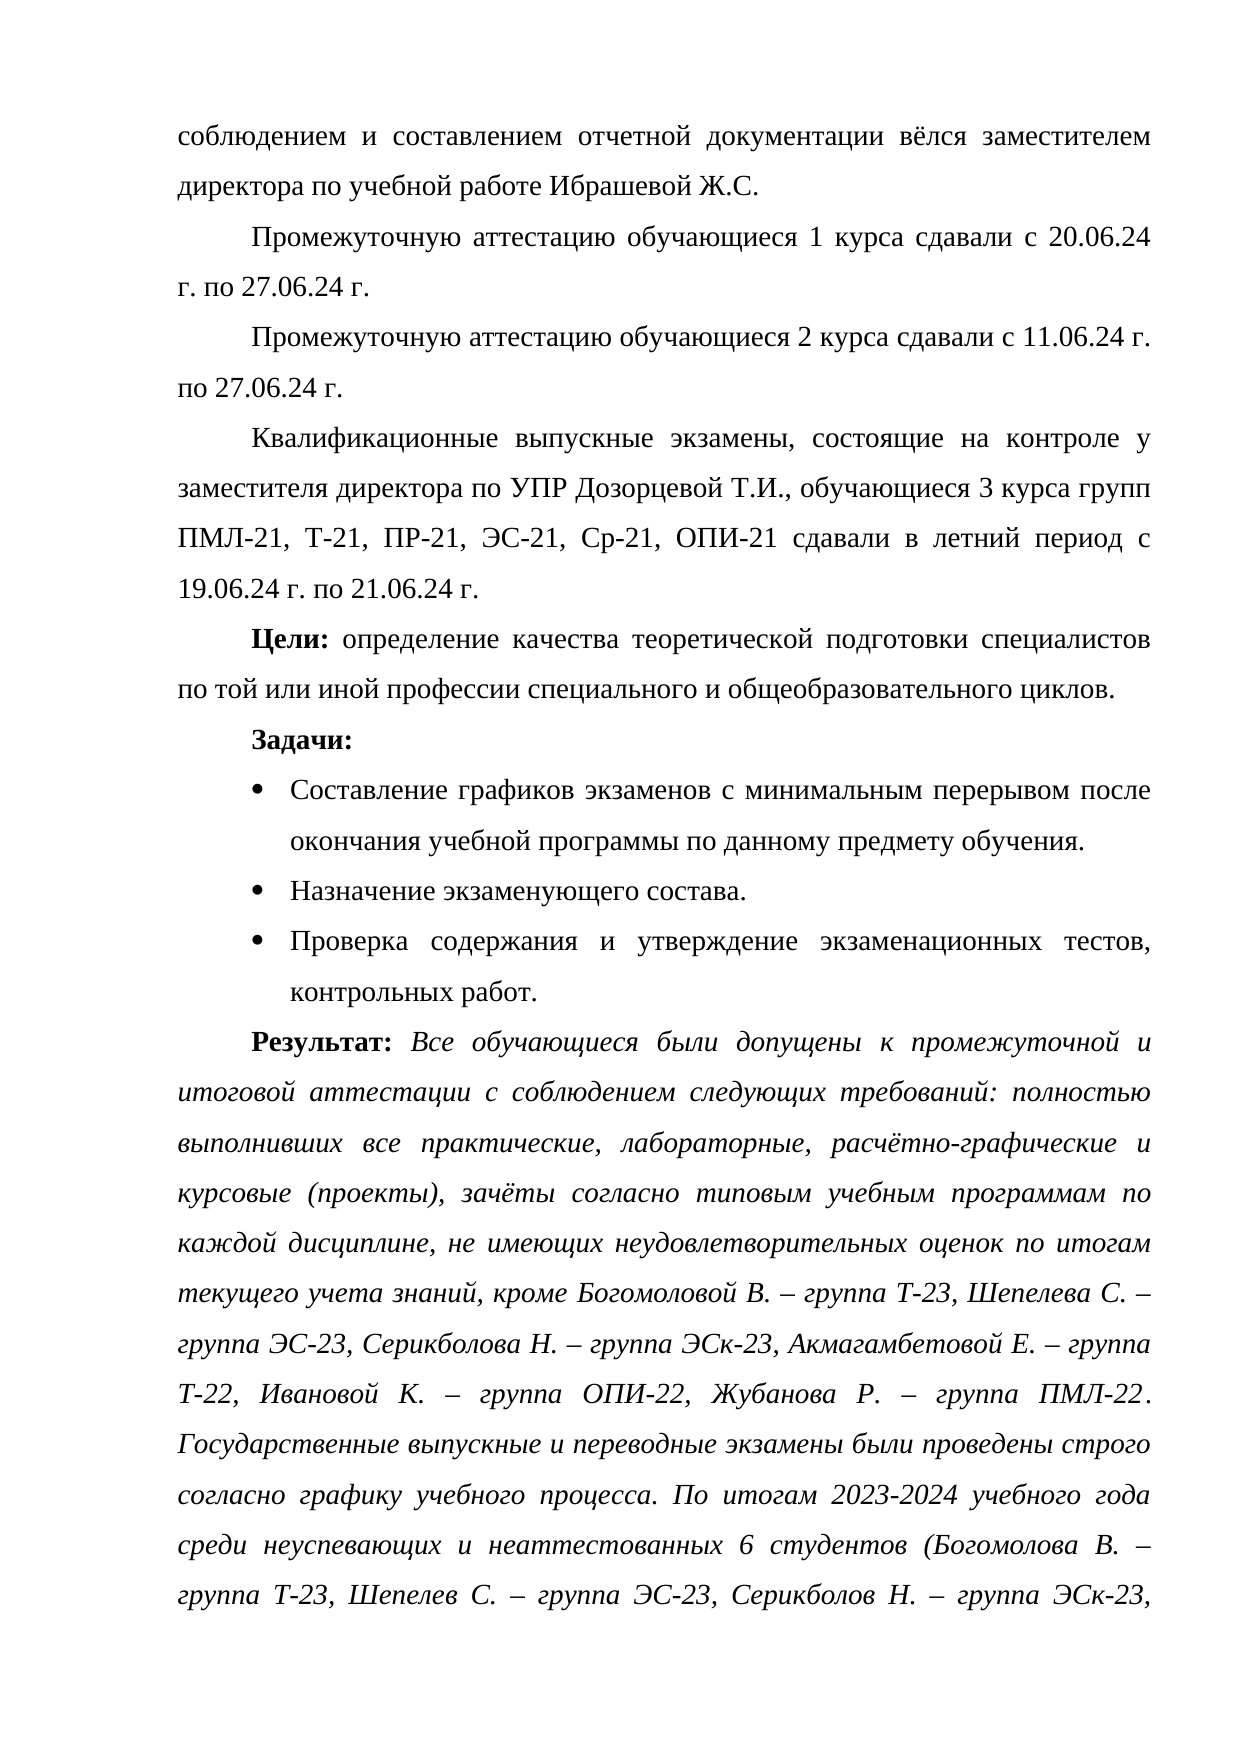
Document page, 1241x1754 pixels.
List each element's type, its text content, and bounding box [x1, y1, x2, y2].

list Назначение экзаменующего состава. [252, 873, 1152, 907]
text Промежуточную аттестацию обучающиеся 1 курса сдавали с 20.06.24 г. по 27.06.24 г. [177, 219, 1152, 303]
list Проверка содержания и утверждение экзаменационных тестов, контрольных работ. [252, 923, 1152, 1007]
text Задачи: [177, 722, 1152, 755]
text Квалификационные выпускные экзамены, состоящие на контроле у заместителя директора по УПР Дозорцевой Т.И., обучающиеся 3 курса групп ПМЛ-21, Т-21, ПР-21, ЭС-21, Ср-21, ОПИ-21 сдавали в летний период с 19.06.24 г. по 21.06.24 г. [177, 420, 1152, 604]
list Составление графиков экзаменов с минимальным перерывом после окончания учебной программы по данному предмету обучения. [252, 772, 1152, 856]
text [177, 1024, 1152, 1611]
text Цели: определение качества теоретической подготовки специалистов по той или иной профессии специального и общеобразовательного циклов. [177, 621, 1152, 705]
text Промежуточную аттестацию обучающиеся 2 курса сдавали с 11.06.24 г. по 27.06.24 г. [177, 319, 1152, 403]
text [177, 118, 1152, 202]
